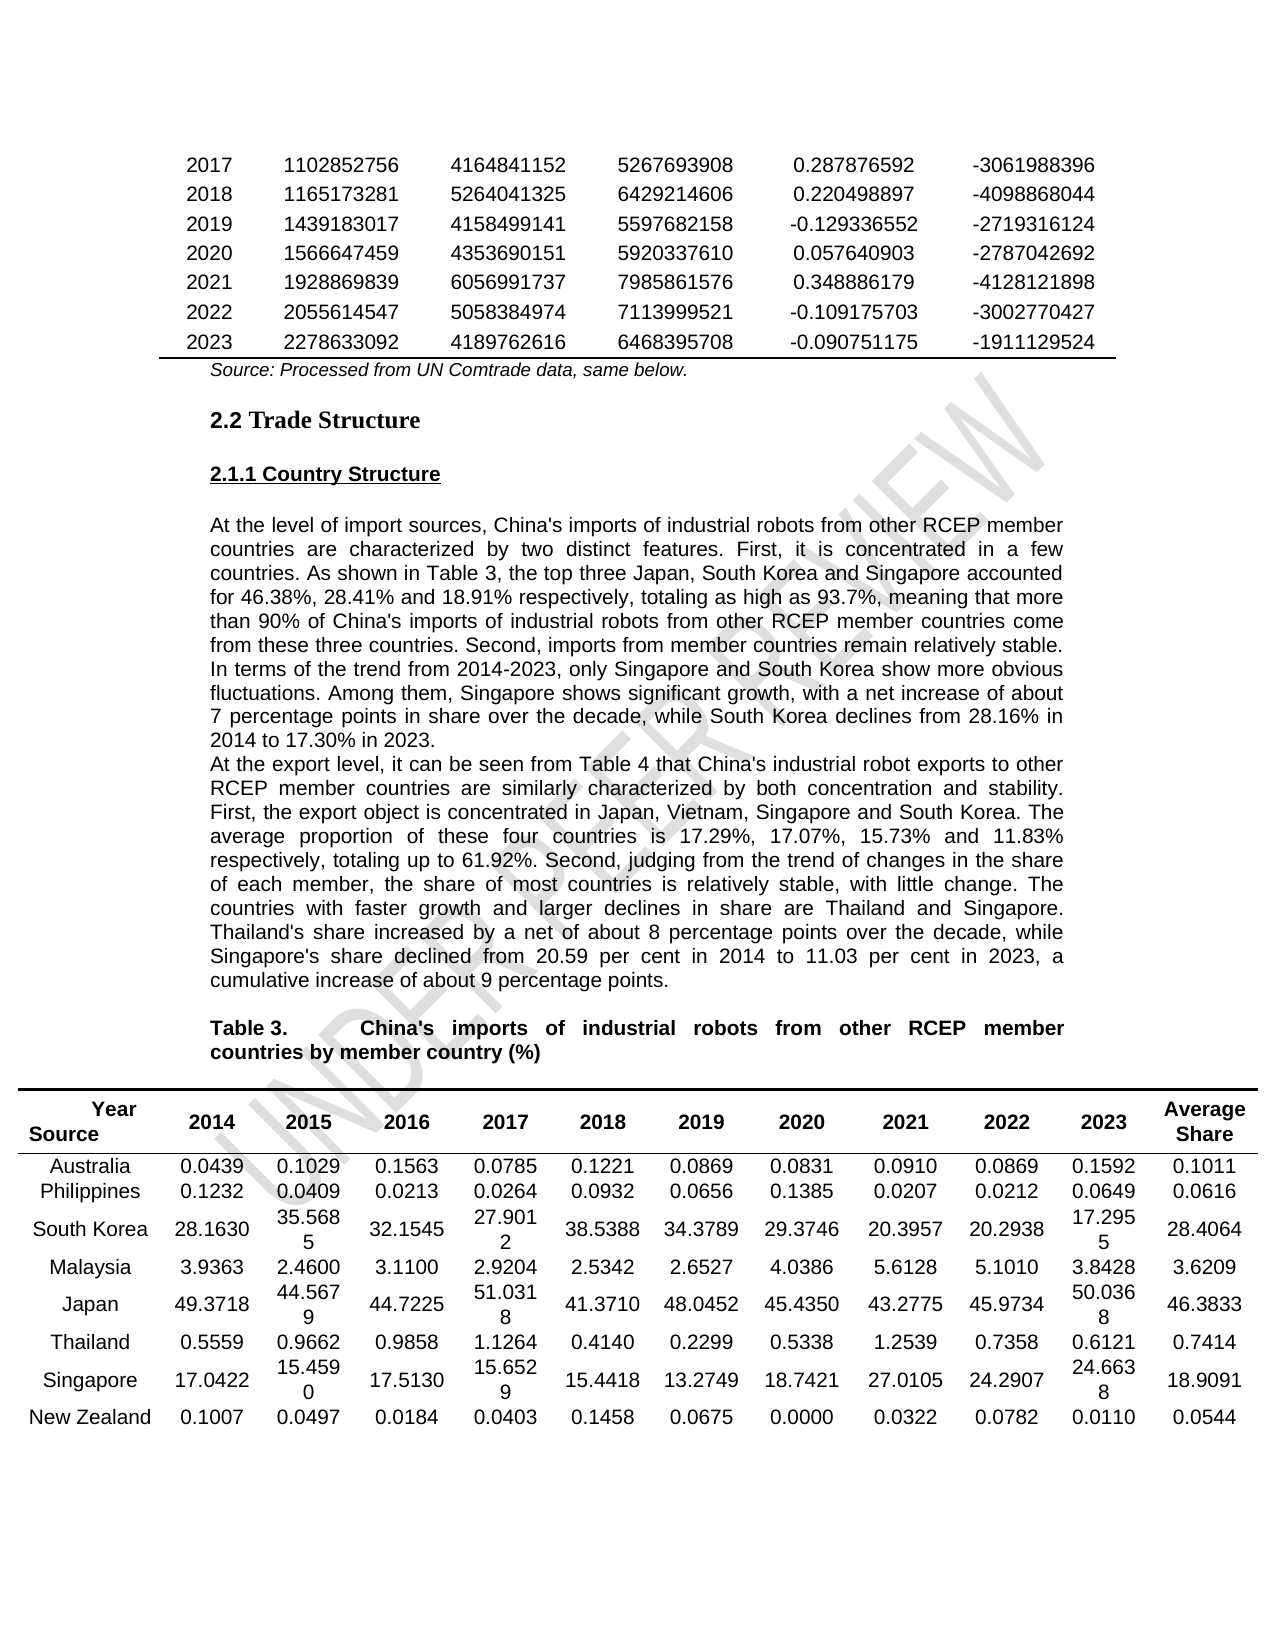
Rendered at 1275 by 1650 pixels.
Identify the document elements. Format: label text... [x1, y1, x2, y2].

table_cell 0.1011 [1151, 1154, 1258, 1179]
table_cell 0.0497 [261, 1405, 356, 1430]
table_cell -0.109175703 [757, 297, 951, 326]
table_header 2019 [652, 1091, 751, 1153]
table_cell 1165173281 [260, 179, 423, 209]
text Source: Processed from UN Comtrade data, same below. [210, 359, 1065, 381]
table_cell 0.0000 [751, 1405, 853, 1430]
table_cell 2.9204 [458, 1254, 553, 1279]
table_cell 0.057640903 [757, 238, 951, 267]
table_cell 2.5342 [553, 1254, 652, 1279]
table_cell 20.2938 [958, 1204, 1056, 1254]
table_cell 5.6128 [853, 1254, 958, 1279]
table_cell 4.0386 [751, 1254, 853, 1279]
table_cell 46.3833 [1151, 1279, 1258, 1329]
table_cell 34.3789 [652, 1204, 751, 1254]
table_cell 2022 [159, 297, 259, 326]
table_cell 0.0207 [853, 1179, 958, 1204]
table_cell 49.3718 [163, 1279, 261, 1329]
table_cell 0.0649 [1056, 1179, 1151, 1204]
table_cell 0.0409 [261, 1179, 356, 1204]
table_cell 24.2907 [958, 1355, 1056, 1405]
table_cell 28.4064 [1151, 1204, 1258, 1254]
table_cell Japan [18, 1279, 163, 1329]
table_cell 2018 [159, 179, 259, 209]
table_cell Australia [18, 1154, 163, 1179]
table_cell 0.7414 [1151, 1329, 1258, 1355]
table_header Average Share [1151, 1091, 1258, 1153]
table_cell 0.348886179 [757, 268, 951, 297]
table_cell 0.1592 [1056, 1154, 1151, 1179]
table_cell 17.2955 [1056, 1204, 1151, 1254]
table_header 2014 [163, 1091, 261, 1153]
table_cell 0.0910 [853, 1154, 958, 1179]
table_cell 0.9662 [261, 1329, 356, 1355]
table_cell 7985861576 [594, 268, 757, 297]
table_cell 0.0212 [958, 1179, 1056, 1204]
table_cell 41.3710 [553, 1279, 652, 1329]
table_cell 2.4600 [261, 1254, 356, 1279]
table_cell 0.9858 [356, 1329, 457, 1355]
table_cell 29.3746 [751, 1204, 853, 1254]
table_cell 0.220498897 [757, 179, 951, 209]
table_cell 6429214606 [594, 179, 757, 209]
table_cell 3.1100 [356, 1254, 457, 1279]
text 2.2 Trade Structure [210, 405, 1065, 433]
table_cell 18.7421 [751, 1355, 853, 1405]
table_cell -0.129336552 [757, 209, 951, 238]
table_cell 0.5338 [751, 1329, 853, 1355]
table_cell 6468395708 [594, 326, 757, 357]
table_cell -2719316124 [951, 209, 1116, 238]
table_cell -0.090751175 [757, 326, 951, 357]
table_cell 45.4350 [751, 1279, 853, 1329]
table_cell 0.1007 [163, 1405, 261, 1430]
table_cell 7113999521 [594, 297, 757, 326]
table_cell -4098868044 [951, 179, 1116, 209]
table_cell 0.1563 [356, 1154, 457, 1179]
table_cell 1566647459 [260, 238, 423, 267]
table_cell -2787042692 [951, 238, 1116, 267]
table_cell 17.0422 [163, 1355, 261, 1405]
table_cell 0.0782 [958, 1405, 1056, 1430]
table_cell 0.0403 [458, 1405, 553, 1430]
table_header 2020 [751, 1091, 853, 1153]
table_cell 1.2539 [853, 1329, 958, 1355]
table_cell 2023 [159, 326, 259, 357]
table_cell 38.5388 [553, 1204, 652, 1254]
table_cell 4158499141 [423, 209, 594, 238]
table_cell 13.2749 [652, 1355, 751, 1405]
text At the level of import sources, China's imports of industrial robots from other RCEP member countries are characterized by two distinct features. First, it is concentrated in a few countries. As shown in Table 3, the top three Japan, South Korea and Singapore accounted for 46.38%, 28.41% and 18.91% respectively, totaling as high as 93.7%, meaning that more than 90% of China's imports of industrial robots from other RCEP member countries come from these three countries. Second, imports from member countries remain relatively stable. In terms of the trend from 2014-2023, only Singapore and South Korea show more obvious fluctuations. Among them, Singapore shows significant growth, with a net increase of about 7 percentage points in share over the decade, while South Korea declines from 28.16% in 2014 to 17.30% in 2023. [210, 513, 1065, 752]
table_cell 15.6529 [458, 1355, 553, 1405]
table_cell 51.0318 [458, 1279, 553, 1329]
table_cell 0.2299 [652, 1329, 751, 1355]
table_cell 0.0184 [356, 1405, 457, 1430]
table_cell 0.7358 [958, 1329, 1056, 1355]
table_cell 2.6527 [652, 1254, 751, 1279]
table_cell -1911129524 [951, 326, 1116, 357]
text At the export level, it can be seen from Table 4 that China's industrial robot exports to other RCEP member countries are similarly characterized by both concentration and stability. First, the export object is concentrated in Japan, Vietnam, Singapore and South Korea. The average proportion of these four countries is 17.29%, 17.07%, 15.73% and 11.83% respectively, totaling up to 61.92%. Second, judging from the trend of changes in the share of each member, the share of most countries is relatively stable, with little change. The countries with faster growth and larger declines in share are Thailand and Singapore. Thailand's share increased by a net of about 8 percentage points over the decade, while Singapore's share declined from 20.59 per cent in 2014 to 11.03 per cent in 2023, a cumulative increase of about 9 percentage points. [210, 752, 1065, 992]
table_cell 3.6209 [1151, 1254, 1258, 1279]
table_cell 0.0656 [652, 1179, 751, 1204]
table_cell 0.0785 [458, 1154, 553, 1179]
table_cell 2017 [159, 150, 259, 179]
table_cell 0.1232 [163, 1179, 261, 1204]
table_header 2022 [958, 1091, 1056, 1153]
table_cell 44.7225 [356, 1279, 457, 1329]
table_cell 1.1264 [458, 1329, 553, 1355]
table_cell -3002770427 [951, 297, 1116, 326]
table_cell 2278633092 [260, 326, 423, 357]
table_cell 0.0213 [356, 1179, 457, 1204]
table_cell 5920337610 [594, 238, 757, 267]
table_cell 28.1630 [163, 1204, 261, 1254]
table_header 2017 [458, 1091, 553, 1153]
table_cell -3061988396 [951, 150, 1116, 179]
table_cell 45.9734 [958, 1279, 1056, 1329]
table_cell 0.1221 [553, 1154, 652, 1179]
table_cell 0.0439 [163, 1154, 261, 1179]
table_header 2015 [261, 1091, 356, 1153]
table_cell 0.0869 [958, 1154, 1056, 1179]
table_cell Singapore [18, 1355, 163, 1405]
table_cell 4164841152 [423, 150, 594, 179]
table_cell 48.0452 [652, 1279, 751, 1329]
table_cell 27.9012 [458, 1204, 553, 1254]
table_cell 0.1029 [261, 1154, 356, 1179]
table_cell Malaysia [18, 1254, 163, 1279]
table_header 2018 [553, 1091, 652, 1153]
table_cell 35.5685 [261, 1204, 356, 1254]
table_cell 2019 [159, 209, 259, 238]
table_cell 24.6638 [1056, 1355, 1151, 1405]
text Table 3. China's imports of industrial robots from other RCEP member countries by member country (%) [210, 1016, 1065, 1064]
table_cell 6056991737 [423, 268, 594, 297]
table_header 2021 [853, 1091, 958, 1153]
table_cell 0.1385 [751, 1179, 853, 1204]
table_cell 0.0675 [652, 1405, 751, 1430]
table_cell 0.0544 [1151, 1405, 1258, 1430]
table_cell 4353690151 [423, 238, 594, 267]
table_cell 32.1545 [356, 1204, 457, 1254]
table_cell 0.0831 [751, 1154, 853, 1179]
table_cell 0.5559 [163, 1329, 261, 1355]
table_cell 43.2775 [853, 1279, 958, 1329]
table_cell 0.1458 [553, 1405, 652, 1430]
table_cell 15.4418 [553, 1355, 652, 1405]
table_cell 0.0110 [1056, 1405, 1151, 1430]
table_cell 3.9363 [163, 1254, 261, 1279]
table_cell 20.3957 [853, 1204, 958, 1254]
table_cell 18.9091 [1151, 1355, 1258, 1405]
table_cell 5058384974 [423, 297, 594, 326]
table_cell 0.0322 [853, 1405, 958, 1430]
table_cell 0.0264 [458, 1179, 553, 1204]
table_cell South Korea [18, 1204, 163, 1254]
table_cell 3.8428 [1056, 1254, 1151, 1279]
table_cell Philippines [18, 1179, 163, 1204]
table_cell Thailand [18, 1329, 163, 1355]
table_cell 0.4140 [553, 1329, 652, 1355]
table_cell 0.6121 [1056, 1329, 1151, 1355]
table_cell 0.0616 [1151, 1179, 1258, 1204]
table_cell 0.0869 [652, 1154, 751, 1179]
table_cell 17.5130 [356, 1355, 457, 1405]
text 2.1.1 Country Structure [210, 462, 1065, 486]
table_header 2023 [1056, 1091, 1151, 1153]
table_cell 27.0105 [853, 1355, 958, 1405]
table_cell 2055614547 [260, 297, 423, 326]
table_cell 4189762616 [423, 326, 594, 357]
table_cell 0.0932 [553, 1179, 652, 1204]
table_cell 0.287876592 [757, 150, 951, 179]
table_cell 5264041325 [423, 179, 594, 209]
table_cell 1928869839 [260, 268, 423, 297]
table_cell 1439183017 [260, 209, 423, 238]
table_cell 15.4590 [261, 1355, 356, 1405]
table_cell 50.0368 [1056, 1279, 1151, 1329]
table_cell 2020 [159, 238, 259, 267]
table_cell 5267693908 [594, 150, 757, 179]
table_cell 5.1010 [958, 1254, 1056, 1279]
table_cell 2021 [159, 268, 259, 297]
table_header 2016 [356, 1091, 457, 1153]
table_cell 5597682158 [594, 209, 757, 238]
table_cell 1102852756 [260, 150, 423, 179]
table_header Year Source [18, 1091, 163, 1153]
table_cell -4128121898 [951, 268, 1116, 297]
table_cell 44.5679 [261, 1279, 356, 1329]
table_cell New Zealand [18, 1405, 163, 1430]
